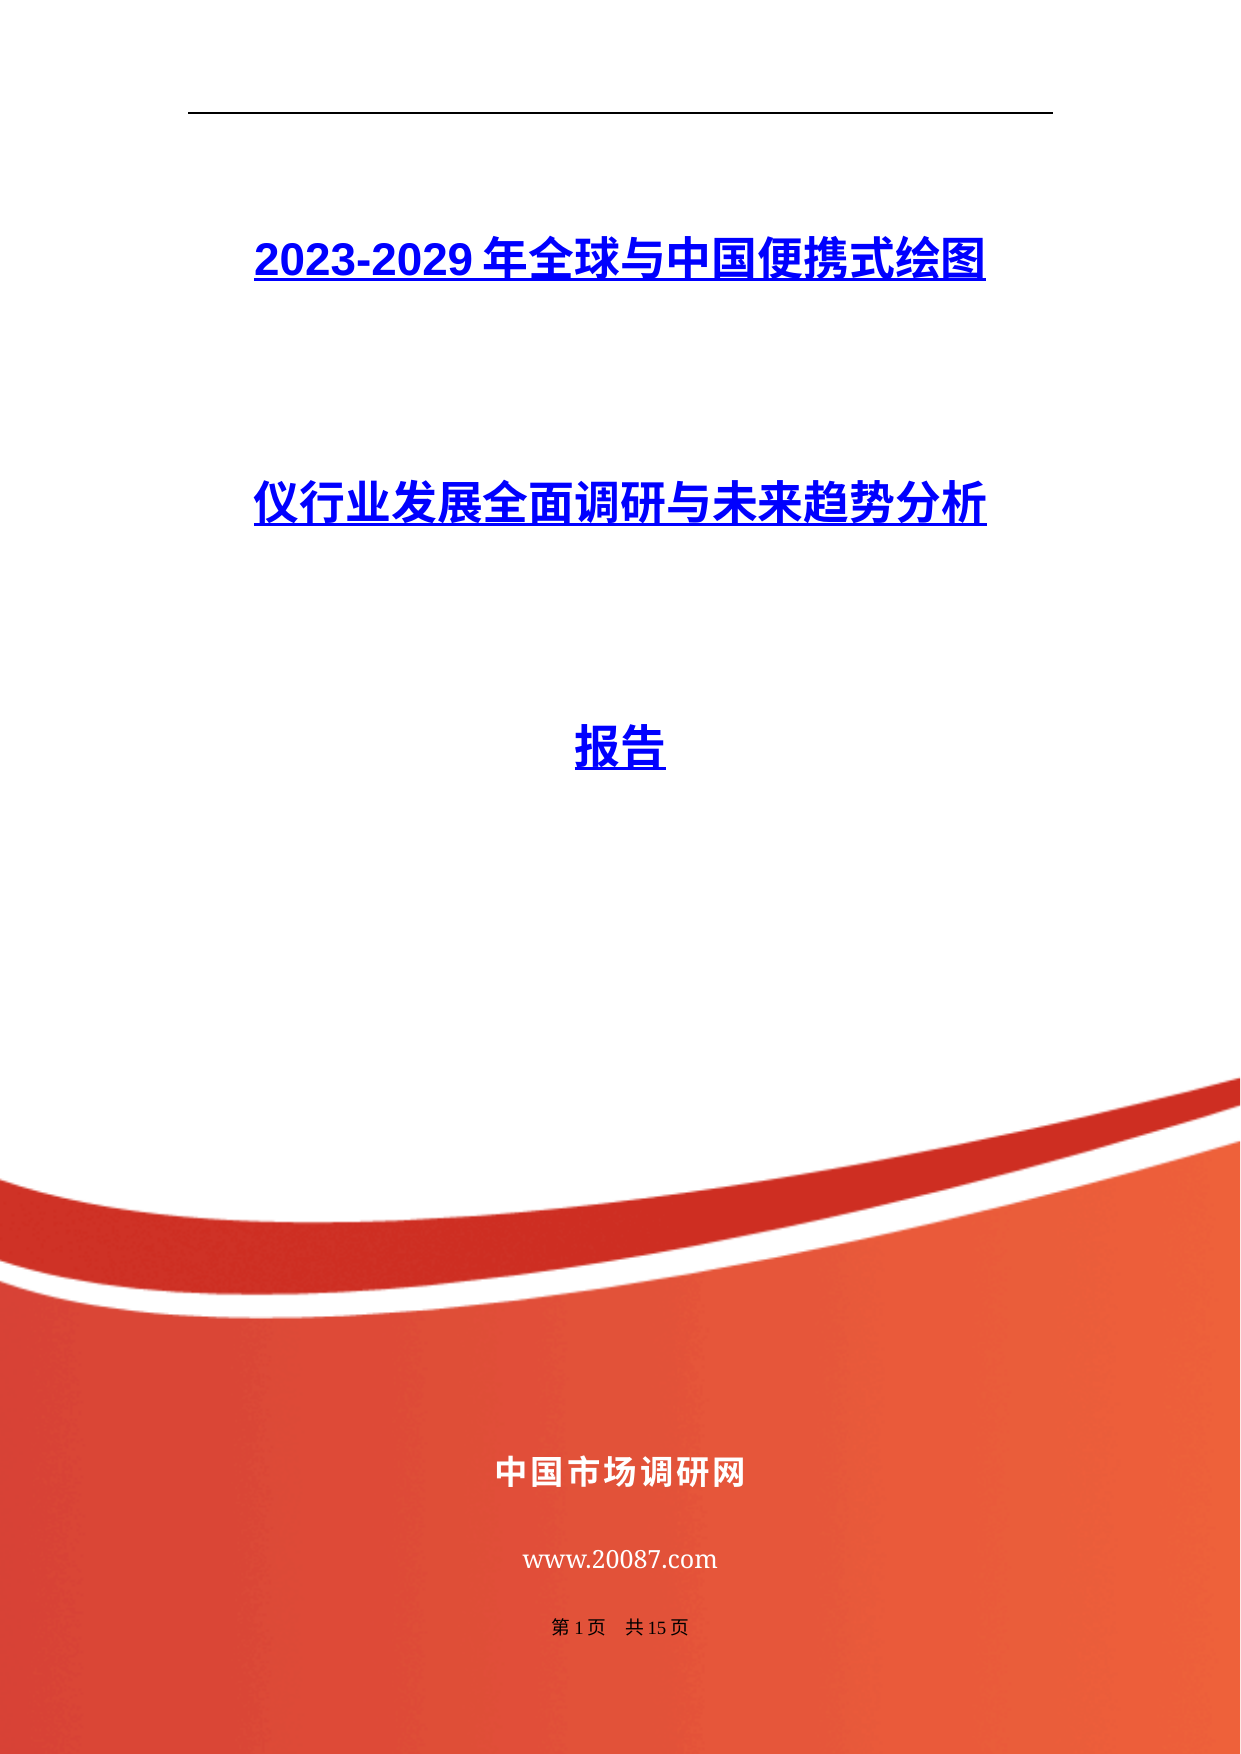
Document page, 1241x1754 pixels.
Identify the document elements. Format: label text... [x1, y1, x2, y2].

text www.20087.com [187, 1526, 1053, 1591]
table_header 2023-2029年全球与中国便携式绘图仪行业发展全面调研与未来趋势分析报告 [188, 207, 1053, 871]
subtitle 中国市场调研网 [187, 1437, 1053, 1502]
picture [0, 1006, 1241, 1754]
